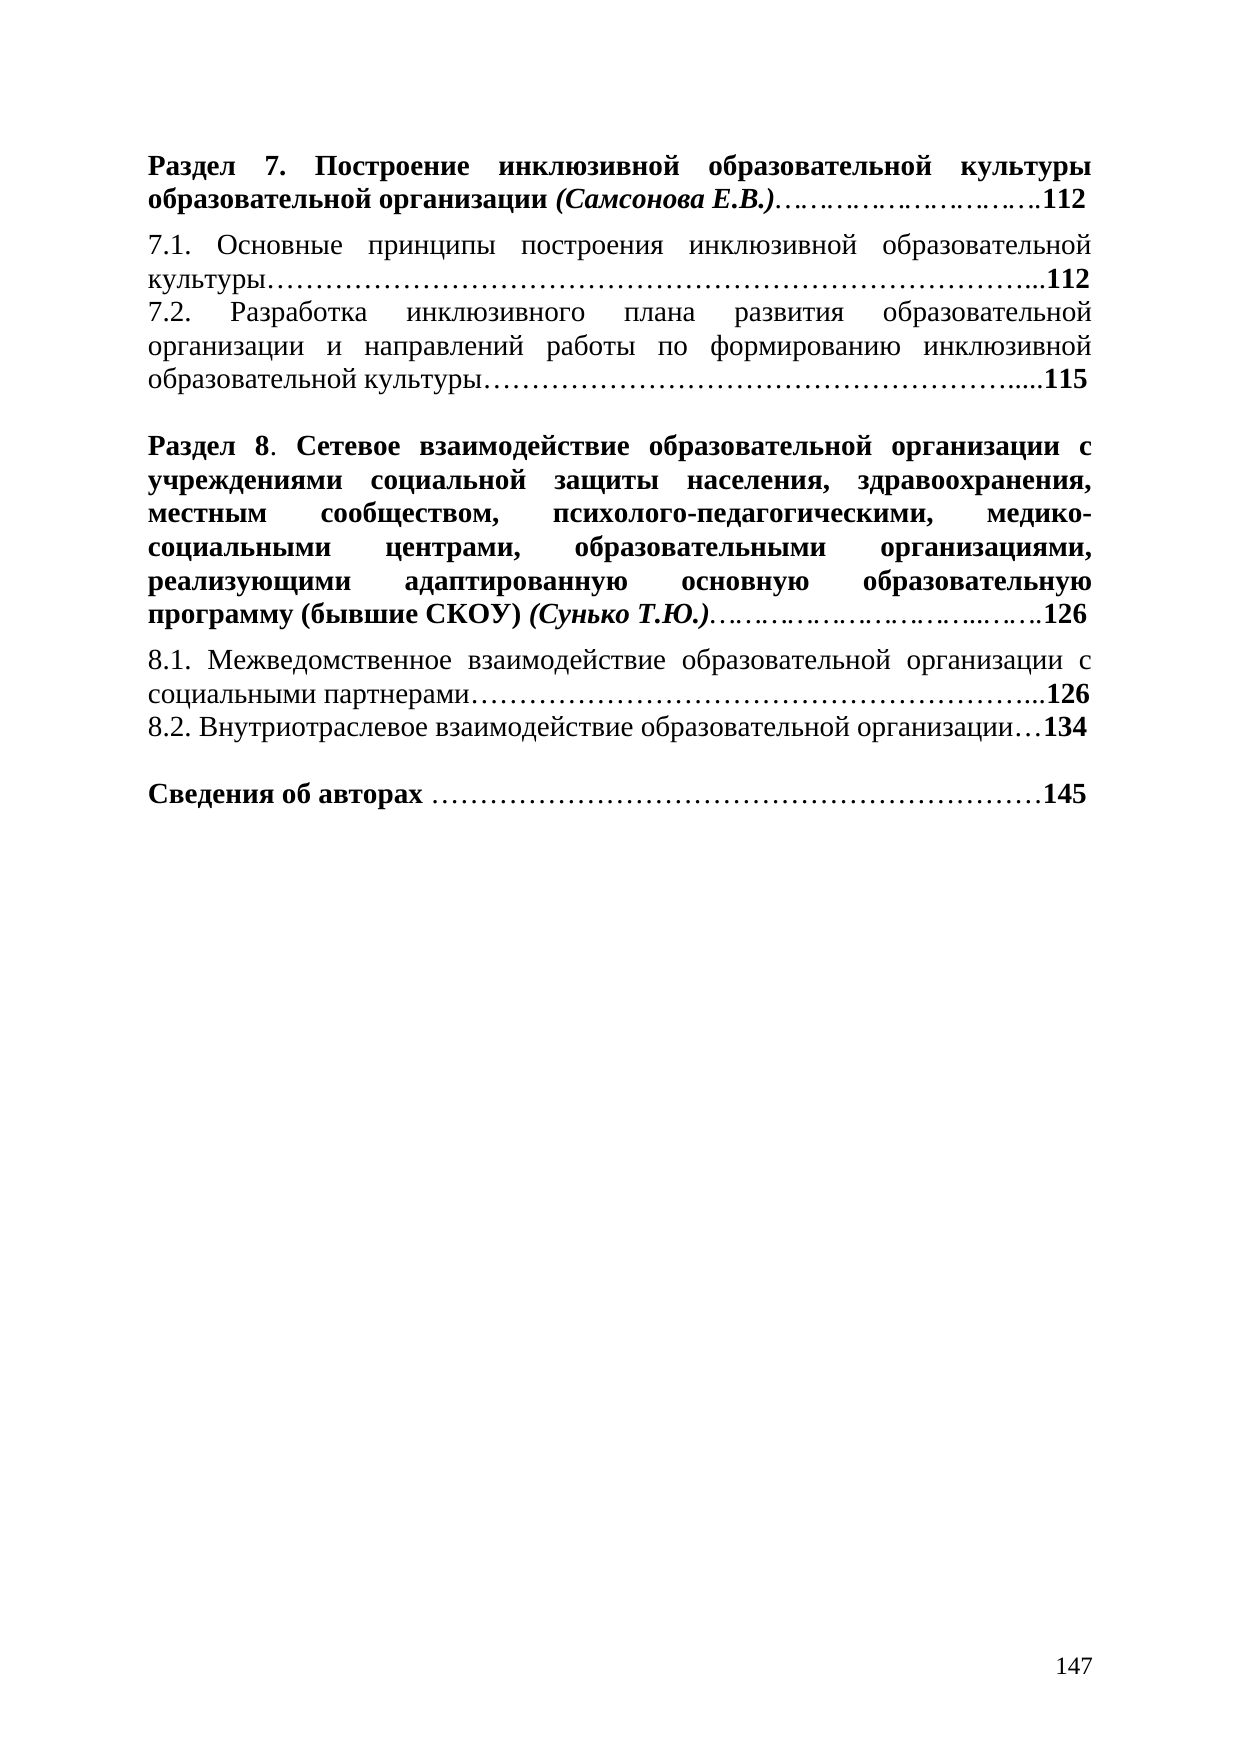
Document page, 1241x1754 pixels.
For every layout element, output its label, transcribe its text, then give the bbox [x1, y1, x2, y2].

text Раздел 8. Сетевое взаимодействие образовательной организации с учреждениями социальной защиты населения, здравоохранения, местным сообществом, психолого-педагогическими, медико-социальными центрами, образовательными организациями, реализующими адаптированную основную образовательную программу (бывшие СКОУ) (Сунько Т.Ю.)…………………………..…….126 [148, 428, 1092, 630]
text 8.2. Внутриотраслевое взаимодействие образовательной организации…134 [148, 709, 1092, 743]
text 7.1. Основные принципы построения инклюзивной образовательной культуры……………………………………………………………………...112 [148, 227, 1092, 294]
list Раздел 7. Построение инклюзивной образовательной культуры образовательной организации (Самсонова Е.В.)………………………….112 [148, 148, 1092, 215]
text 7.2. Разработка инклюзивного плана развития образовательной организации и направлений работы по формированию инклюзивной образовательной культуры……………………………………………….....115 [148, 294, 1092, 395]
text Сведения об авторах ………………………………………………………145 [148, 776, 1092, 810]
text 8.1. Межведомственное взаимодействие образовательной организации с социальными партнерами…………………………………………………...126 [148, 642, 1092, 709]
